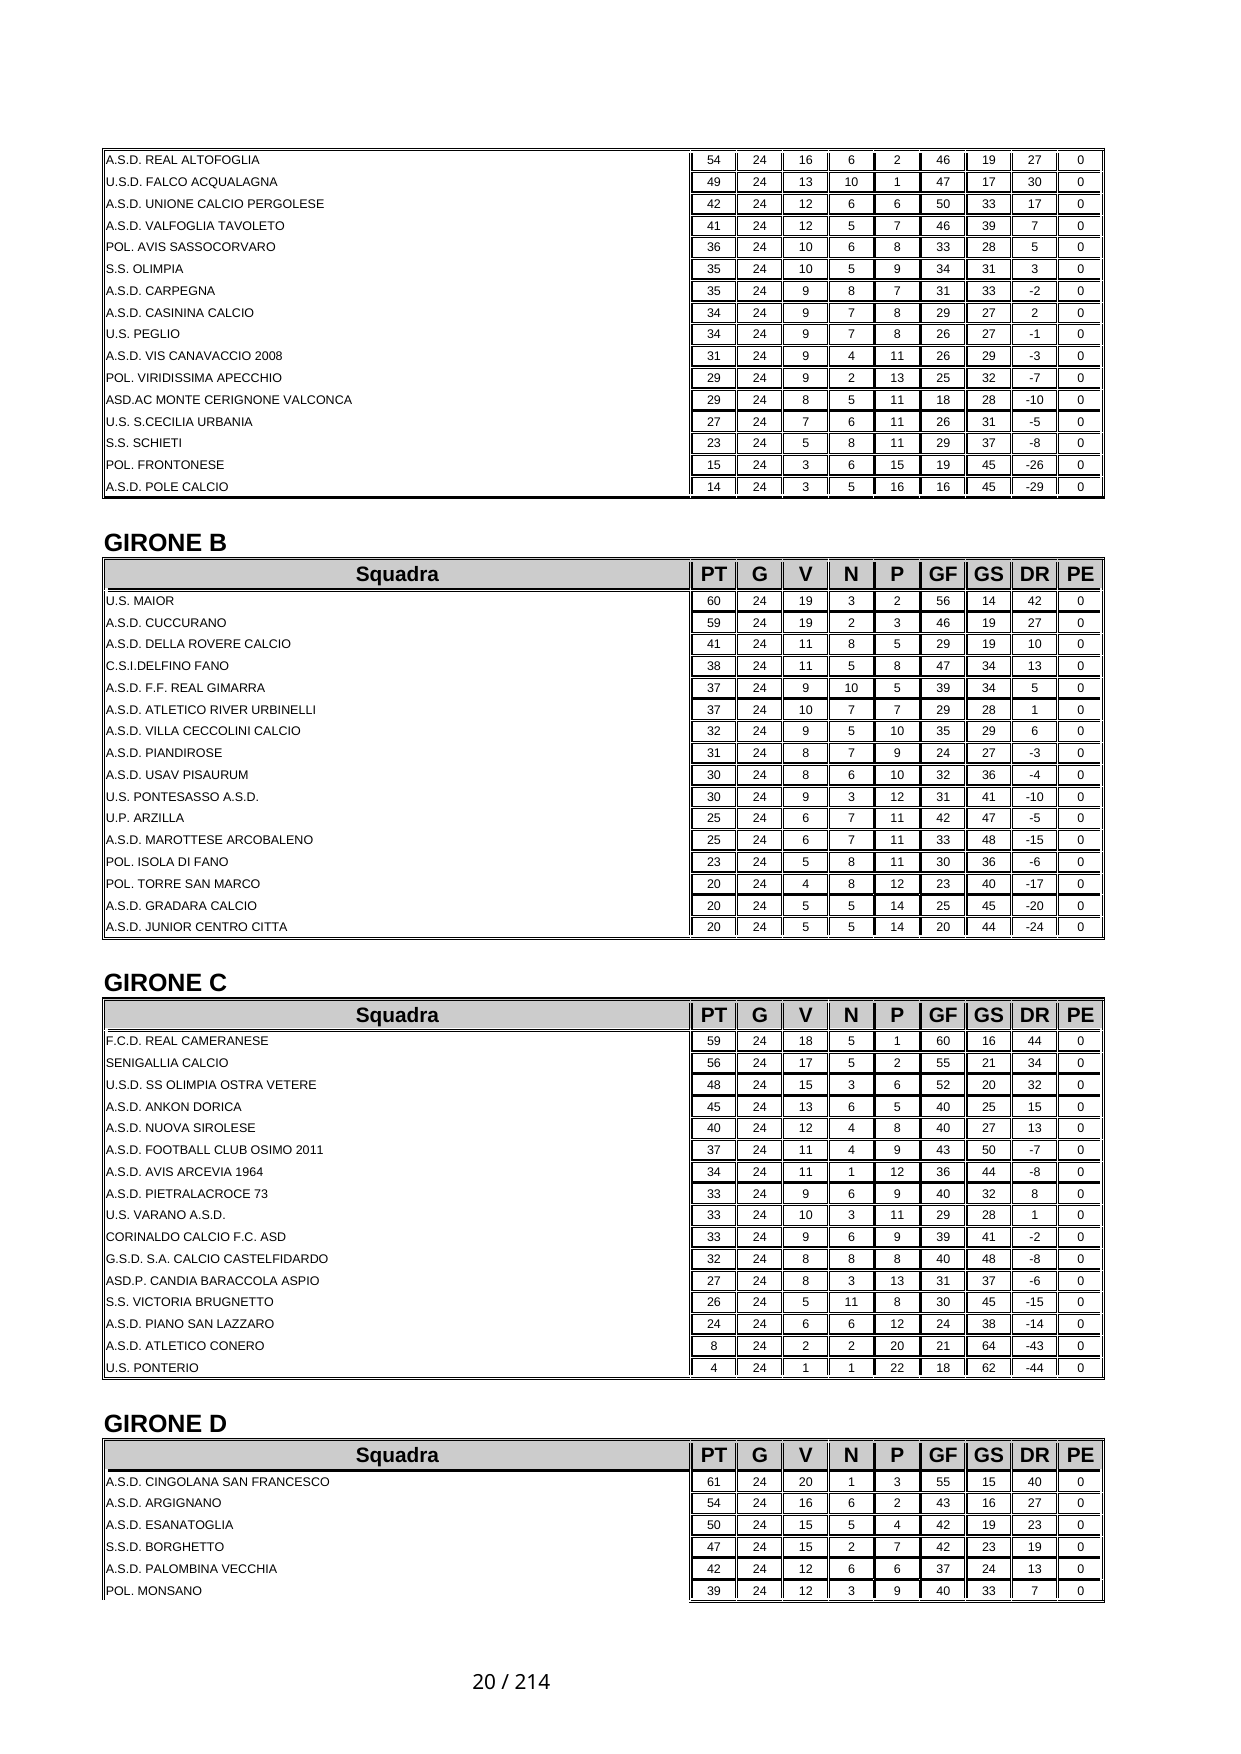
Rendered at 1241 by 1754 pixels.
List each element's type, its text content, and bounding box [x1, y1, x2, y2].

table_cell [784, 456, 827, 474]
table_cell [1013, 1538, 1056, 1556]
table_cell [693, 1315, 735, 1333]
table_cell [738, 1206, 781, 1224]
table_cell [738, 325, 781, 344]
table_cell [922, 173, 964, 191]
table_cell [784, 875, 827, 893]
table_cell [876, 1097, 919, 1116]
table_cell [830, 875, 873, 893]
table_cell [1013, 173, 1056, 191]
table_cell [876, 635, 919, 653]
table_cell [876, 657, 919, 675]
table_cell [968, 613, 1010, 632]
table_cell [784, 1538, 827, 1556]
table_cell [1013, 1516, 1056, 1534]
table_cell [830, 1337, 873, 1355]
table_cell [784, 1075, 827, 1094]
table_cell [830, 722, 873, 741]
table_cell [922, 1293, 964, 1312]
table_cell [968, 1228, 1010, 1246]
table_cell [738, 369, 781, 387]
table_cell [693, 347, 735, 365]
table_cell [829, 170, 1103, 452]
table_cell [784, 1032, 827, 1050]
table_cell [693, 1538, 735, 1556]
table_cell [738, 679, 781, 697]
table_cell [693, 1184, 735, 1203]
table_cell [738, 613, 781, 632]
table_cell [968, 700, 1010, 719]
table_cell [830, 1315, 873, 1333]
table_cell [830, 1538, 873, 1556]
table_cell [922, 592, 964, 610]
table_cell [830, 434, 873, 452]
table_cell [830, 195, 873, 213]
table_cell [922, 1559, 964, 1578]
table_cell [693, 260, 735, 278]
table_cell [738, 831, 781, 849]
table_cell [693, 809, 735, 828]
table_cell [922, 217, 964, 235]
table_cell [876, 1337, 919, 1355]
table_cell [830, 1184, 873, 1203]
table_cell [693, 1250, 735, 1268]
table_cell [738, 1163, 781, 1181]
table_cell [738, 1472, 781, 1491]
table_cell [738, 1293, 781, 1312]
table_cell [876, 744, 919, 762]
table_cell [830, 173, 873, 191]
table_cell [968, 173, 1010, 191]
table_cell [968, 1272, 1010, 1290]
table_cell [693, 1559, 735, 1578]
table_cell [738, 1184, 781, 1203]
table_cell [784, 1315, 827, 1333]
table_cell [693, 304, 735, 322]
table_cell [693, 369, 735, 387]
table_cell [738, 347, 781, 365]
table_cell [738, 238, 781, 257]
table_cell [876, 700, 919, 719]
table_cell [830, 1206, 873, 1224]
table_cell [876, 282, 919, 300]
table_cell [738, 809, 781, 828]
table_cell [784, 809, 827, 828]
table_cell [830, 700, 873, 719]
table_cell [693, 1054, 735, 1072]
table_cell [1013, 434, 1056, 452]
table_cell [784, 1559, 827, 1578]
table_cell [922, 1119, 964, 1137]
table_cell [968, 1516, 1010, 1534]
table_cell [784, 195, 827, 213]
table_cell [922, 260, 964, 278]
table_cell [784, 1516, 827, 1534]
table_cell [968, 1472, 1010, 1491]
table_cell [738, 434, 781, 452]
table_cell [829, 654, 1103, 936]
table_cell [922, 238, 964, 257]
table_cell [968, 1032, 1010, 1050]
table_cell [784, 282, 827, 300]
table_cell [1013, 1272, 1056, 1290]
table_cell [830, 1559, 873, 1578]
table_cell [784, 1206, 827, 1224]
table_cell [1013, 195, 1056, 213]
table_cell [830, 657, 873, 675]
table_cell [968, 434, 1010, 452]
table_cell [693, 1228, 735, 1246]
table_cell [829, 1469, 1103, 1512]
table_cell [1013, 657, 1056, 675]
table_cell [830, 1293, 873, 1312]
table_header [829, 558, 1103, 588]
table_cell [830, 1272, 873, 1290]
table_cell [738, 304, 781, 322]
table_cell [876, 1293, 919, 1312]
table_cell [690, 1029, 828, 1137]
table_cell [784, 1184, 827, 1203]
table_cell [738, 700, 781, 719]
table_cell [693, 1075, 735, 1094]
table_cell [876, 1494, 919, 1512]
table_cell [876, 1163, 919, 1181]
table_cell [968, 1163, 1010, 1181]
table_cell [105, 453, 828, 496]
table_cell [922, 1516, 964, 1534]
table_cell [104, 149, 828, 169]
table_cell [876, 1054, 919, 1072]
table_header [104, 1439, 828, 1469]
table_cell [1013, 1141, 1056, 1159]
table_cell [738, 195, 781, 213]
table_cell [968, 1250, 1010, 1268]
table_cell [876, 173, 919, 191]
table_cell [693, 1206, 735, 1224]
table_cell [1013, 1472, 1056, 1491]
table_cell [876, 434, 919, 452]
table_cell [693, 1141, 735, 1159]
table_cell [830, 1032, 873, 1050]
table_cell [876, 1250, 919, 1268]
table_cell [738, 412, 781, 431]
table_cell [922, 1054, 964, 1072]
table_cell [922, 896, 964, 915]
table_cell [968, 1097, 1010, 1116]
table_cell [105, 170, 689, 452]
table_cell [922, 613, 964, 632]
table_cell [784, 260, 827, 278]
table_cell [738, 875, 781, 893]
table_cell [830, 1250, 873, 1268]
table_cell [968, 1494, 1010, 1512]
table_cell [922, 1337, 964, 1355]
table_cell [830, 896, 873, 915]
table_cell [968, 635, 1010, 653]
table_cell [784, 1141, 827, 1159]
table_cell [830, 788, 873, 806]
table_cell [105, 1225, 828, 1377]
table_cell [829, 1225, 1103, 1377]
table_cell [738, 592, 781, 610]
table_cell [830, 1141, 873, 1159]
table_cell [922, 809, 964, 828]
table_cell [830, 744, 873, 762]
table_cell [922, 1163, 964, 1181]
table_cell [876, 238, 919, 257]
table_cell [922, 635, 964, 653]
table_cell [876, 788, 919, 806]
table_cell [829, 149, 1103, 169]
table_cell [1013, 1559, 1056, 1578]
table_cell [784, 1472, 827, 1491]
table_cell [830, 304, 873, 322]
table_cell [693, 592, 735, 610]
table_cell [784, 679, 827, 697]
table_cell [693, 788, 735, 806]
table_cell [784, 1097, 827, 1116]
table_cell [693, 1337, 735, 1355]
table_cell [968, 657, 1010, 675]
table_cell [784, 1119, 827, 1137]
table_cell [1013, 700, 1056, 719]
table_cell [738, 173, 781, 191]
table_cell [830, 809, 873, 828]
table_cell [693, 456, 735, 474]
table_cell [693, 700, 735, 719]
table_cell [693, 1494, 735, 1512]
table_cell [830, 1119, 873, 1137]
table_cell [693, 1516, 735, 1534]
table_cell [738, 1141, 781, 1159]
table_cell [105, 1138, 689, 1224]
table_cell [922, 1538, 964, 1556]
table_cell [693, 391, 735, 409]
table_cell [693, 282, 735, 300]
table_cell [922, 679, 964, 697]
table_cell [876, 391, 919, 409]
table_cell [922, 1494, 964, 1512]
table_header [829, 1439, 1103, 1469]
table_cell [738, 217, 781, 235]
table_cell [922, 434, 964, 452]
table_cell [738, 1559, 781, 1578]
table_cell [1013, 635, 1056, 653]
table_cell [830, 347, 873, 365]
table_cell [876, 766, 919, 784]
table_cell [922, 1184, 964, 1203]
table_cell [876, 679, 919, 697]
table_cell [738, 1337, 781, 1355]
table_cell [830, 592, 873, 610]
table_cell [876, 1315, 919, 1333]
text GIRONE C [103, 968, 1137, 997]
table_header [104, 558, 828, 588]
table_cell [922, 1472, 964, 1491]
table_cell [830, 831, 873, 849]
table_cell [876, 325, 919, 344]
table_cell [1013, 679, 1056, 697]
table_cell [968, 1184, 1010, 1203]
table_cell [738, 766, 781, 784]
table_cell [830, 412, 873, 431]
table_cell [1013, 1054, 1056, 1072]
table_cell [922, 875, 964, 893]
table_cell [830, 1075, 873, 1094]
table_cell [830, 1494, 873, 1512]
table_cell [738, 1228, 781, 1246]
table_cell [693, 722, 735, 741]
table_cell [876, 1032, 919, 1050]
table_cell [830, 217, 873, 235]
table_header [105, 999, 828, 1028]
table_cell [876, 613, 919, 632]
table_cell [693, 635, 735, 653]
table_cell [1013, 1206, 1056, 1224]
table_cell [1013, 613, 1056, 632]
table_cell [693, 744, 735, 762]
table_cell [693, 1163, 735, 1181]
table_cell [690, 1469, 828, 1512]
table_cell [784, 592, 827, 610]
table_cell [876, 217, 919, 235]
text GIRONE B [103, 528, 1137, 557]
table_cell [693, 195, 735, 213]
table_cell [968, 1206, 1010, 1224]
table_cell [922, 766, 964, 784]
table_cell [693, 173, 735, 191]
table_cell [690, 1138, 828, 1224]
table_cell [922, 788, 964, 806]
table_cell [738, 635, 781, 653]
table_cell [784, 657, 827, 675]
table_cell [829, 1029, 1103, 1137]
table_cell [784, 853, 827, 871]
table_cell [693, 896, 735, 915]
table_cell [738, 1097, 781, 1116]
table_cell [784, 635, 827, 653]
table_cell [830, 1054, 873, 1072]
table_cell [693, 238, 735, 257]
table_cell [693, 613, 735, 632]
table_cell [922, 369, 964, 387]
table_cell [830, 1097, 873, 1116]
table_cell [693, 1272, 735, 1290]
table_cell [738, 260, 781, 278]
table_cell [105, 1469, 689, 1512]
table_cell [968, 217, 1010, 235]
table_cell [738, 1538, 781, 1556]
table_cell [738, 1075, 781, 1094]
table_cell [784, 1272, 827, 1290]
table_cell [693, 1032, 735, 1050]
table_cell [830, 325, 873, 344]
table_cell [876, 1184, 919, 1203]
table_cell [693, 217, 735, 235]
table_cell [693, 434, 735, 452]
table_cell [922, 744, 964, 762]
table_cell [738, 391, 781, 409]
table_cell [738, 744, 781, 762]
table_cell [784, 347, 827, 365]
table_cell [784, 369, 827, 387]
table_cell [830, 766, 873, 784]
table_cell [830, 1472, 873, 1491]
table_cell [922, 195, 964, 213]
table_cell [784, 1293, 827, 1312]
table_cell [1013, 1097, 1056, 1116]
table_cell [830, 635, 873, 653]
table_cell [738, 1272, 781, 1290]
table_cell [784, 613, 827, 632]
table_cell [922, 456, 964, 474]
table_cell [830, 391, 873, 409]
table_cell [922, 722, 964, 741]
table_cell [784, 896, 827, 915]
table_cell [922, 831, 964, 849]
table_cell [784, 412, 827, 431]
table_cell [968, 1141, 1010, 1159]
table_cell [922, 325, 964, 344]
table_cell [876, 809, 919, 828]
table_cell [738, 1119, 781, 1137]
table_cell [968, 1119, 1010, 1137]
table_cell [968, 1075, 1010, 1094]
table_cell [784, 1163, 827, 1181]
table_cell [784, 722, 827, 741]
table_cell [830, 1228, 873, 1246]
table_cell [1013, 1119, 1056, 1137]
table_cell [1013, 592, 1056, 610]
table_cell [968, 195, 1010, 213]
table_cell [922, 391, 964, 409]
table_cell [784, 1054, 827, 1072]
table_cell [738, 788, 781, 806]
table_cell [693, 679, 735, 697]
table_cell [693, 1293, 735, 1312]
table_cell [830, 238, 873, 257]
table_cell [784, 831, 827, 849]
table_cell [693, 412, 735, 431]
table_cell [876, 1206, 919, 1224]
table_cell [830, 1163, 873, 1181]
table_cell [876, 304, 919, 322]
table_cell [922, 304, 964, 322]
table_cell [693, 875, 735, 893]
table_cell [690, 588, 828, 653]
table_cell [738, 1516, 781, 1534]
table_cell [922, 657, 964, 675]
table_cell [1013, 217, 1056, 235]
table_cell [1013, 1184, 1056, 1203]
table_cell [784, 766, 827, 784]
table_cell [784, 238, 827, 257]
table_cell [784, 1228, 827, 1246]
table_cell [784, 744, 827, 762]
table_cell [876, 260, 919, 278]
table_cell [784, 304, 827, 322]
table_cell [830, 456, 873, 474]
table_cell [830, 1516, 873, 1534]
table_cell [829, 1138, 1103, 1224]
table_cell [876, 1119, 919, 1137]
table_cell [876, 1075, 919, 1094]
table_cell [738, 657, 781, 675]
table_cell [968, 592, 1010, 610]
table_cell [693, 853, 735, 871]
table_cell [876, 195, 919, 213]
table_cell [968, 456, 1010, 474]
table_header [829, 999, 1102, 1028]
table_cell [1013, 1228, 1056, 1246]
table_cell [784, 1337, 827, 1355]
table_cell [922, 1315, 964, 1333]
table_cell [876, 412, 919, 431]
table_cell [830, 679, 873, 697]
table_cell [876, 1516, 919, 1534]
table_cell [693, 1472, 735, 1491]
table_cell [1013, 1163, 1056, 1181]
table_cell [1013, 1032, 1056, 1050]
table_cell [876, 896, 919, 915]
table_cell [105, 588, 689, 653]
text GIRONE D [103, 1409, 1137, 1438]
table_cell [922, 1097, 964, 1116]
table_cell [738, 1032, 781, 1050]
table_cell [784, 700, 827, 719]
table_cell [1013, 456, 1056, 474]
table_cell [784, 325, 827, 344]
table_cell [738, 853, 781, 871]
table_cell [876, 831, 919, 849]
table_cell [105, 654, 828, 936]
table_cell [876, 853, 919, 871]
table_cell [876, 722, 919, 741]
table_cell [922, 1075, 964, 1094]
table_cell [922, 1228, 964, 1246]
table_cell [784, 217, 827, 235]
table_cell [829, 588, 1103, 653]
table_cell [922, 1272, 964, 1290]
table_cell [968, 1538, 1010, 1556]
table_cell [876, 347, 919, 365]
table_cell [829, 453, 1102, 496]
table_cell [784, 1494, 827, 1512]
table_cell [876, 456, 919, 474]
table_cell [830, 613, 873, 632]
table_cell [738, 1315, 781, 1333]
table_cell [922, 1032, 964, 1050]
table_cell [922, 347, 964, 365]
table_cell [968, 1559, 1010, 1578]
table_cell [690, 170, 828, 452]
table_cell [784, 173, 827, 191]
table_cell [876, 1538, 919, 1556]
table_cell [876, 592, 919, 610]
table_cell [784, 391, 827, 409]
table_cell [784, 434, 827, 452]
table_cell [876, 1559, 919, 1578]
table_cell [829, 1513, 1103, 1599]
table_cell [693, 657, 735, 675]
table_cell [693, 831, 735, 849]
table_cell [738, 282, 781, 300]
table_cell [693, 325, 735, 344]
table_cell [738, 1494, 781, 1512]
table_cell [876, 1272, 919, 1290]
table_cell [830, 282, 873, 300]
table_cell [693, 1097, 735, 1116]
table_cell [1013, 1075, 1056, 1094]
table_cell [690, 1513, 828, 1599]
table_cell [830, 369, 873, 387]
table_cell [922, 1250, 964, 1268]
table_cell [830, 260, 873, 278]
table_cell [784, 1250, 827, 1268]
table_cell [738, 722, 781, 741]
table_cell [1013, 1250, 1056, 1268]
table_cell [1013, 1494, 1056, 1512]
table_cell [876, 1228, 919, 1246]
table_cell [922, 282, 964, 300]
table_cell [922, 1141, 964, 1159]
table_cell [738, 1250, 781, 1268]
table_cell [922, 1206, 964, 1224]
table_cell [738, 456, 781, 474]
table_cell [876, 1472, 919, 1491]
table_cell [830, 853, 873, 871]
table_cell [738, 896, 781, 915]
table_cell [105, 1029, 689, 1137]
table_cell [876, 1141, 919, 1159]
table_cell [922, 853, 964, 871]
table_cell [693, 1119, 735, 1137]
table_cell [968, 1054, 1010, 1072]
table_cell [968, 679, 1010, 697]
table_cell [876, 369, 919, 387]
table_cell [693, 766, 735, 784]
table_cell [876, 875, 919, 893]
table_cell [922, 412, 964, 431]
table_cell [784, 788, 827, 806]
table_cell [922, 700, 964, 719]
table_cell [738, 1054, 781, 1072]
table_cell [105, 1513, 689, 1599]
